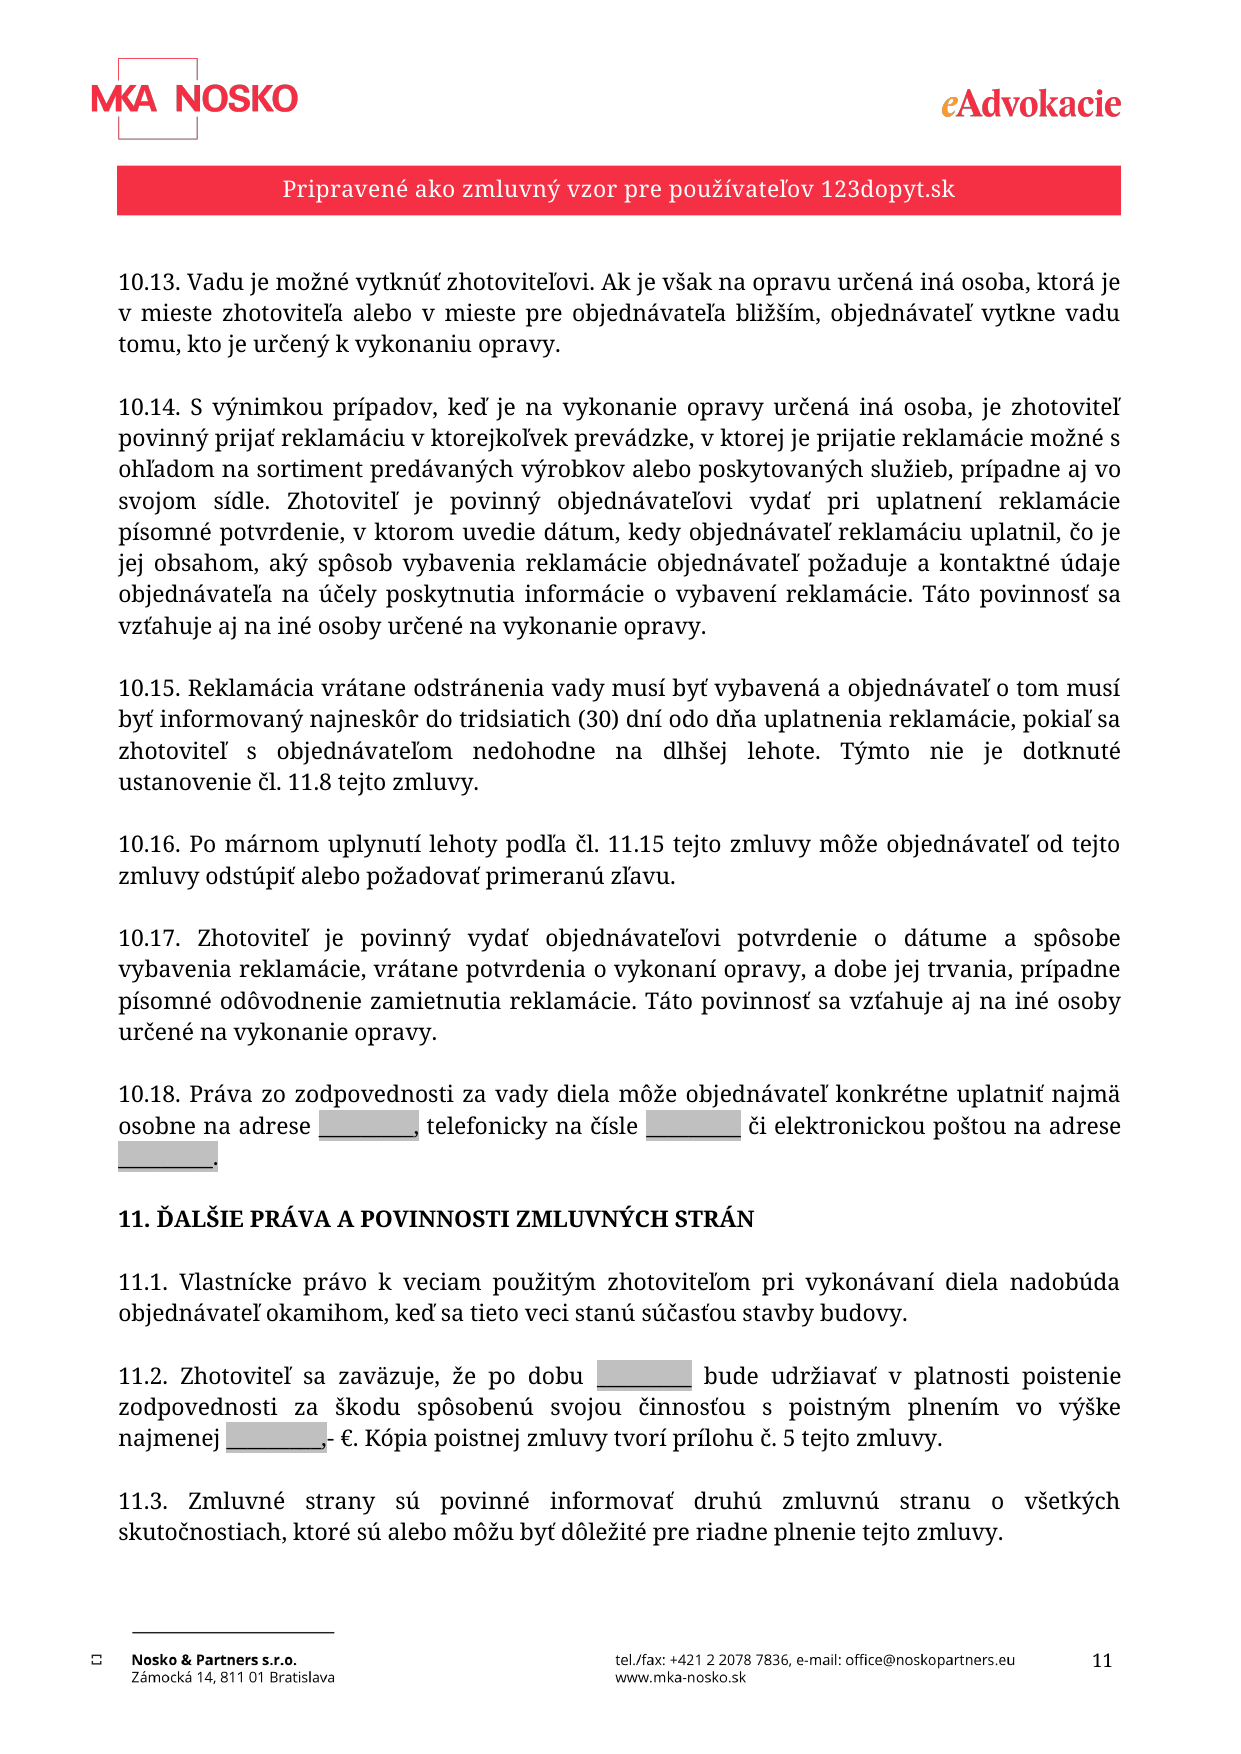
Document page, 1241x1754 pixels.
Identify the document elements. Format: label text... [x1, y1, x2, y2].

text 10.17. Zhotoviteľ je povinný vydať objednávateľovi potvrdenie o dátume a spôsobe vybavenia reklamácie, vrátane potvrdenia o vykonaní opravy, a dobe jej trvania, prípadne písomné odôvodnenie zamietnutia reklamácie. Táto povinnosť sa vzťahuje aj na iné osoby určené na vykonanie opravy. [118, 922, 1122, 1047]
text 10.18. Práva zo zodpovednosti za vady diela môže objednávateľ konkrétne uplatniť najmä osobne na adrese _________, telefonicky na čísle _________ či elektronickou poštou na adrese _________. [118, 1078, 1122, 1172]
text 10.16. Po márnom uplynutí lehoty podľa čl. 11.15 tejto zmluvy môže objednávateľ od tejto zmluvy odstúpiť alebo požadovať primeranú zľavu. [118, 828, 1122, 891]
picture [83, 1626, 1051, 1691]
picture [940, 88, 1123, 118]
text 11.3. Zmluvné strany sú povinné informovať druhú zmluvnú stranu o všetkých skutočnostiach, ktoré sú alebo môžu byť dôležité pre riadne plnenie tejto zmluvy. [118, 1484, 1122, 1547]
picture [89, 55, 300, 142]
text 11. ĎALŠIE PRÁVA A POVINNOSTI ZMLUVNÝCH STRÁN [118, 1203, 1122, 1234]
text 10.14. S výnimkou prípadov, keď je na vykonanie opravy určená iná osoba, je zhotoviteľ povinný prijať reklamáciu v ktorejkoľvek prevádzke, v ktorej je prijatie reklamácie možné s ohľadom na sortiment predávaných výrobkov alebo poskytovaných služieb, prípadne aj vo svojom sídle. Zhotoviteľ je povinný objednávateľovi vydať pri uplatnení reklamácie písomné potvrdenie, v ktorom uvedie dátum, kedy objednávateľ reklamáciu uplatnil, čo je jej obsahom, aký spôsob vybavenia reklamácie objednávateľ požaduje a kontaktné údaje objednávateľa na účely poskytnutia informácie o vybavení reklamácie. Táto povinnosť sa vzťahuje aj na iné osoby určené na vykonanie opravy. [118, 391, 1122, 641]
text 10.15. Reklamácia vrátane odstránenia vady musí byť vybavená a objednávateľ o tom musí byť informovaný najneskôr do tridsiatich (30) dní odo dňa uplatnenia reklamácie, pokiaľ sa zhotoviteľ s objednávateľom nedohodne na dlhšej lehote. Týmto nie je dotknuté ustanovenie čl. 11.8 tejto zmluvy. [118, 672, 1122, 797]
text 10.13. Vadu je možné vytknúť zhotoviteľovi. Ak je však na opravu určená iná osoba, ktorá je v mieste zhotoviteľa alebo v mieste pre objednávateľa bližším, objednávateľ vytkne vadu tomu, kto je určený k vykonaniu opravy. [118, 266, 1122, 359]
text 11.2. Zhotoviteľ sa zaväzuje, že po dobu _________ bude udržiavať v platnosti poistenie zodpovednosti za škodu spôsobenú svojou činnosťou s poistným plnením vo výške najmenej _________,- €. Kópia poistnej zmluvy tvorí prílohu č. 5 tejto zmluvy. [118, 1359, 1122, 1453]
text 11.1. Vlastnícke právo k veciam použitým zhotoviteľom pri vykonávaní diela nadobúda objednávateľ okamihom, keď sa tieto veci stanú súčasťou stavby budovy. [118, 1266, 1122, 1328]
